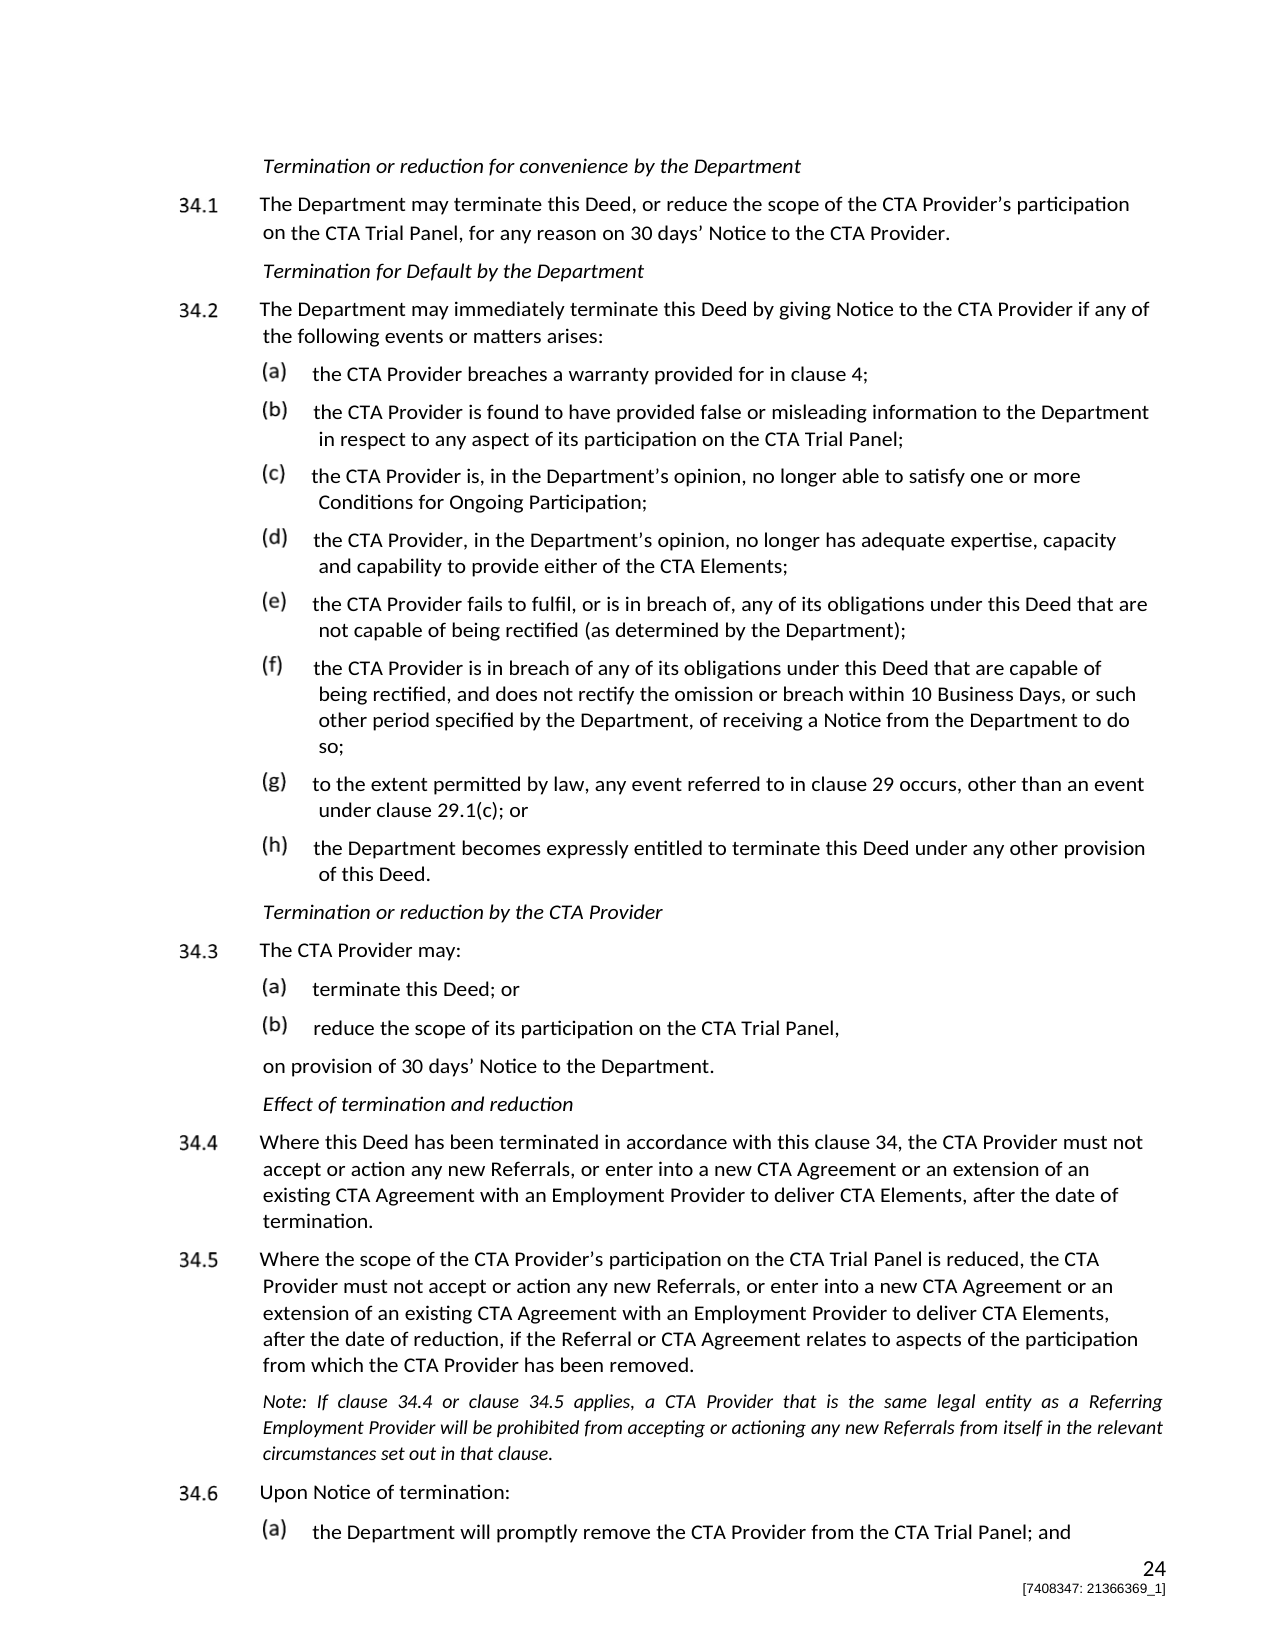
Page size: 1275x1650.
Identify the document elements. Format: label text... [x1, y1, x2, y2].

text The Department may terminate this Deed, or reduce the scope of the CTA Provider’s participation on the CTA Trial Panel, for any reason on 30 days’ Notice to the CTA Provider. [180, 191, 1154, 246]
picture [262, 771, 286, 792]
picture [262, 1015, 287, 1035]
text The CTA Provider may: [180, 937, 1154, 964]
text Upon Notice of termination: [180, 1479, 1154, 1506]
picture [262, 400, 287, 420]
text Where this Deed has been terminated in accordance with this clause 34, the CTA Provider must not accept or action any new Referrals, or enter into a new CTA Agreement or an extension of an existing CTA Agreement with an Employment Provider to deliver CTA Elements, after the date of termination. [180, 1129, 1154, 1234]
picture [262, 463, 285, 484]
picture [179, 1485, 218, 1501]
picture [262, 527, 287, 548]
picture [179, 1134, 218, 1151]
text Effect of termination and reduction [263, 1091, 1154, 1116]
text the Department will promptly remove the CTA Provider from the CTA Trial Panel; and [263, 1519, 1154, 1544]
text the Department becomes expressly entitled to terminate this Deed under any other provision of this Deed. [263, 836, 1154, 887]
text Termination or reduction for convenience by the Department [263, 153, 1154, 179]
text the CTA Provider is in breach of any of its obligations under this Deed that are capable of being rectified, and does not rectify the omission or breach within 10 Business Days, or such other period specified by the Department, of receiving a Notice from the Department to do so; [263, 655, 1154, 759]
text the CTA Provider, in the Department’s opinion, no longer has adequate expertise, capacity and capability to provide either of the CTA Elements; [263, 527, 1154, 579]
text Note: If clause 34.4 or clause 34.5 applies, a CTA Provider that is the same legal entity as a Referring Employment Provider will be prohibited from accepting or actioning any new Referrals from itself in the relevant circumstances set out in that clause. [263, 1389, 1164, 1465]
picture [179, 197, 218, 213]
picture [179, 1252, 218, 1268]
text The Department may immediately terminate this Deed by giving Notice to the CTA Provider if any of the following events or matters arises: [180, 296, 1154, 349]
text to the extent permitted by law, any event referred to in clause 29 occurs, other than an event under clause 29.1(c); or [263, 771, 1154, 823]
text Termination for Default by the Department [263, 258, 1154, 284]
text the CTA Provider breaches a warranty provided for in clause 4; [263, 361, 1154, 387]
text the CTA Provider fails to fulfil, or is in breach of, any of its obligations under this Deed that are not capable of being rectified (as determined by the Department); [263, 591, 1154, 643]
picture [262, 835, 287, 856]
picture [179, 943, 218, 959]
picture [179, 302, 218, 318]
text Where the scope of the CTA Provider’s participation on the CTA Trial Panel is reduced, the CTA Provider must not accept or action any new Referrals, or enter into a new CTA Agreement or an extension of an existing CTA Agreement with an Employment Provider to deliver CTA Elements, after the date of reduction, if the Referral or CTA Agreement relates to aspects of the participation from which the CTA Provider has been removed. [180, 1246, 1143, 1377]
picture [262, 591, 286, 612]
picture [262, 977, 286, 997]
picture [262, 655, 282, 676]
text reduce the scope of its participation on the CTA Trial Panel, on provision of 30 days’ Notice to the Department. [263, 1015, 849, 1078]
text the CTA Provider is, in the Department’s opinion, no longer able to satisfy one or more Conditions for Ongoing Participation; [263, 463, 1154, 515]
text terminate this Deed; or [263, 977, 1154, 1002]
picture [262, 1518, 286, 1540]
text Termination or reduction by the CTA Provider [263, 899, 1154, 925]
picture [262, 362, 286, 382]
text the CTA Provider is found to have provided false or misleading information to the Department in respect to any aspect of its participation on the CTA Trial Panel; [263, 399, 1154, 451]
